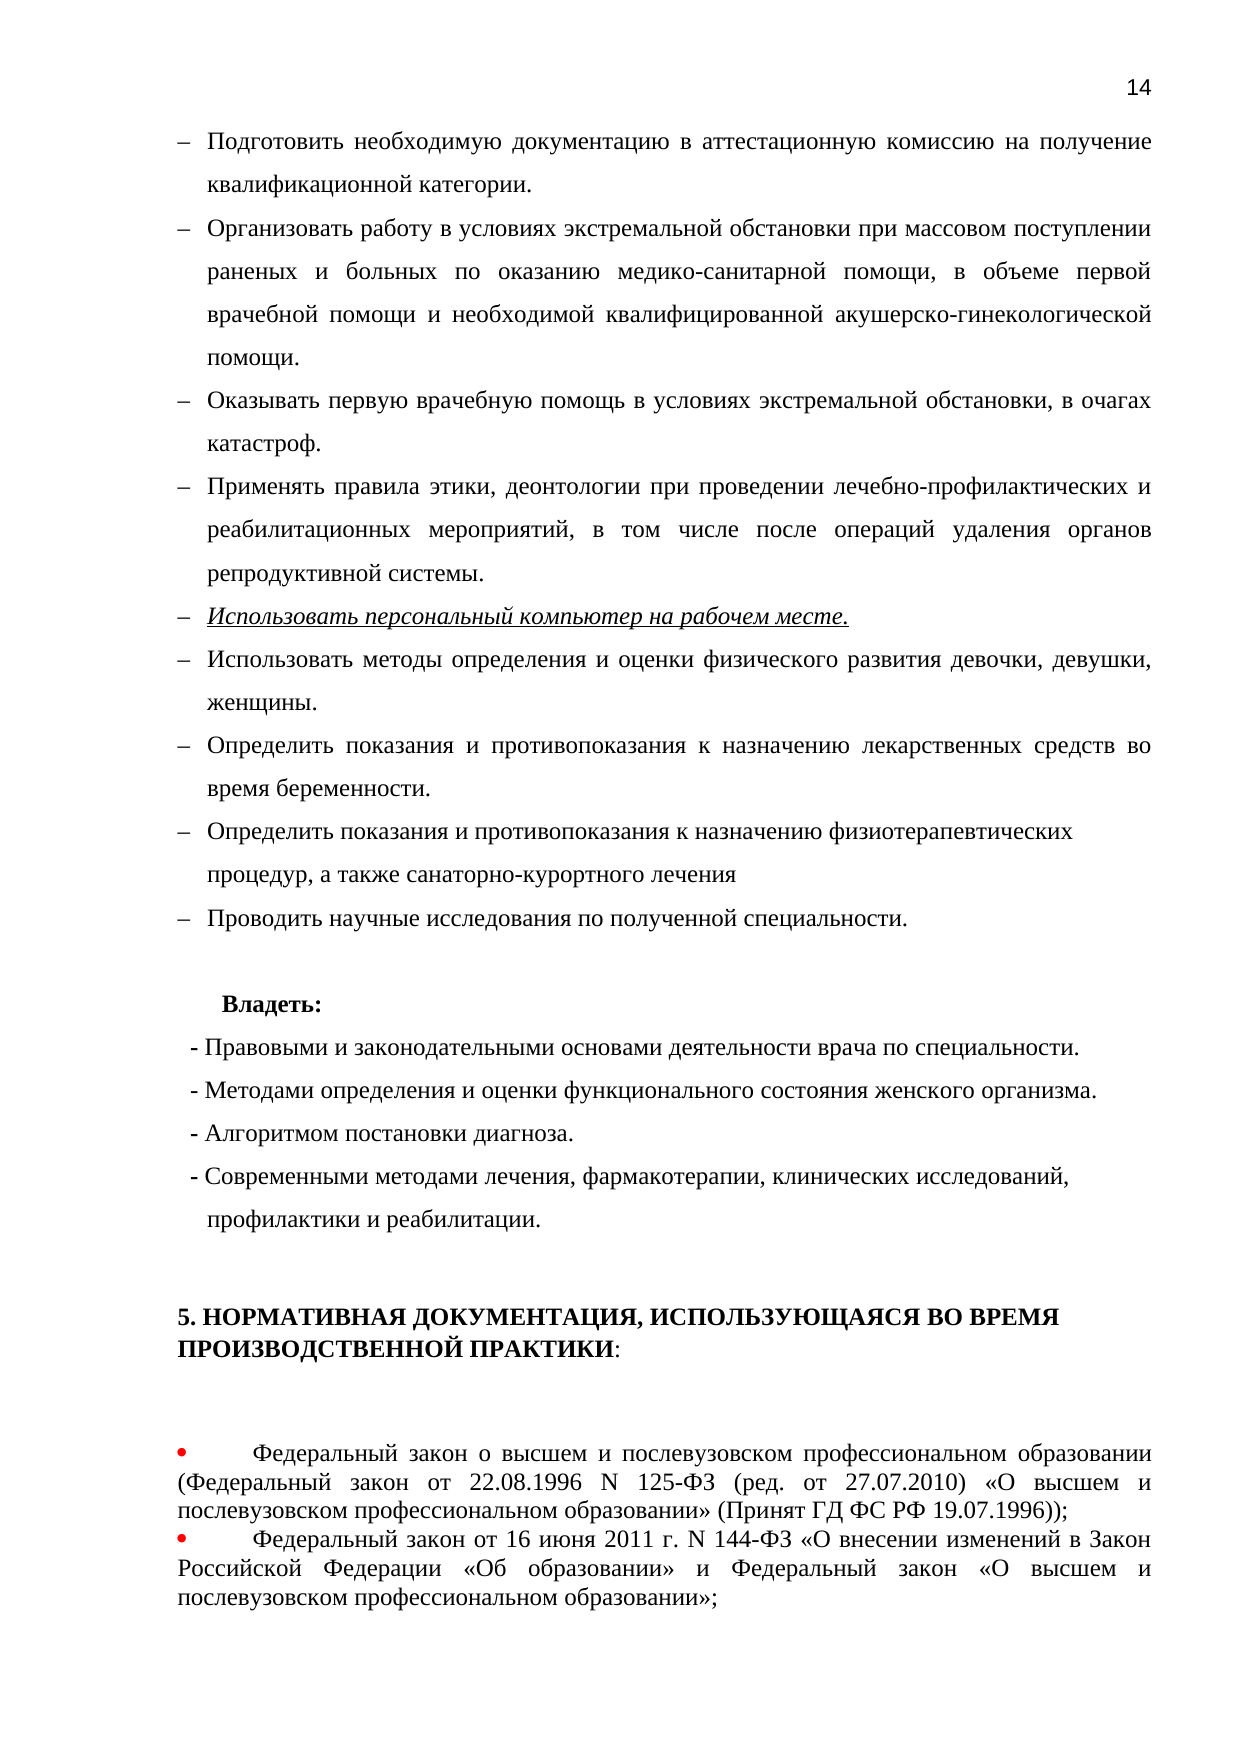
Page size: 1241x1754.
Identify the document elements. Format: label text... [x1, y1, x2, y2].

text – Проводить научные исследования по полученной специальности. [177, 903, 1152, 931]
text процедур, а также санаторно-курортного лечения [207, 859, 1152, 888]
text – Использовать методы определения и оценки физического развития девочки, девушки, женщины. [177, 644, 1152, 716]
text - Правовыми и законодательными основами деятельности врача по специальности. [177, 1032, 1152, 1061]
text – Использовать персональный компьютер на рабочем месте. [177, 601, 1152, 629]
text – Определить показания и противопоказания к назначению физиотерапевтических [177, 816, 1152, 845]
text - Современными методами лечения, фармакотерапии, клинических исследований, [177, 1161, 1152, 1190]
text – Организовать работу в условиях экстремальной обстановки при массовом поступлении раненых и больных по оказанию медико-санитарной помощи, в объеме первой врачебной помощи и необходимой квалифицированной акушерско-гинекологической помощи. [177, 213, 1152, 371]
text – Определить показания и противопоказания к назначению лекарственных средств во время беременности. [177, 730, 1152, 802]
text - Алгоритмом постановки диагноза. [177, 1118, 1152, 1147]
list Федеральный закон о высшем и послевузовском профессиональном образовании (Федеральный закон от 22.08.1996 N 125-ФЗ (ред. от 27.07.2010) «О высшем и послевузовском профессиональном образовании» (Принят ГД ФС РФ 19.07.1996)); [177, 1438, 1152, 1524]
text 5. НОРМАТИВНАЯ ДОКУМЕНТАЦИЯ, ИСПОЛЬЗУЮЩАЯСЯ ВО ВРЕМЯ ПРОИЗВОДСТВЕННОЙ ПРАКТИКИ: [177, 1302, 1152, 1363]
text - Методами определения и оценки функционального состояния женского организма. [177, 1075, 1152, 1104]
text – Подготовить необходимую документацию в аттестационную комиссию на получение квалификационной категории. [177, 126, 1152, 198]
text Владеть: [222, 989, 1152, 1018]
list Федеральный закон от 16 июня 2011 г. N 144-ФЗ «О внесении изменений в Закон Российской Федерации «Об образовании» и Федеральный закон «О высшем и послевузовском профессиональном образовании»; [177, 1524, 1152, 1611]
text – Оказывать первую врачебную помощь в условиях экстремальной обстановки, в очагах катастроф. [177, 385, 1152, 457]
text профилактики и реабилитации. [207, 1204, 1152, 1233]
text – Применять правила этики, деонтологии при проведении лечебно-профилактических и реабилитационных мероприятий, в том числе после операций удаления органов репродуктивной системы. [177, 471, 1152, 586]
